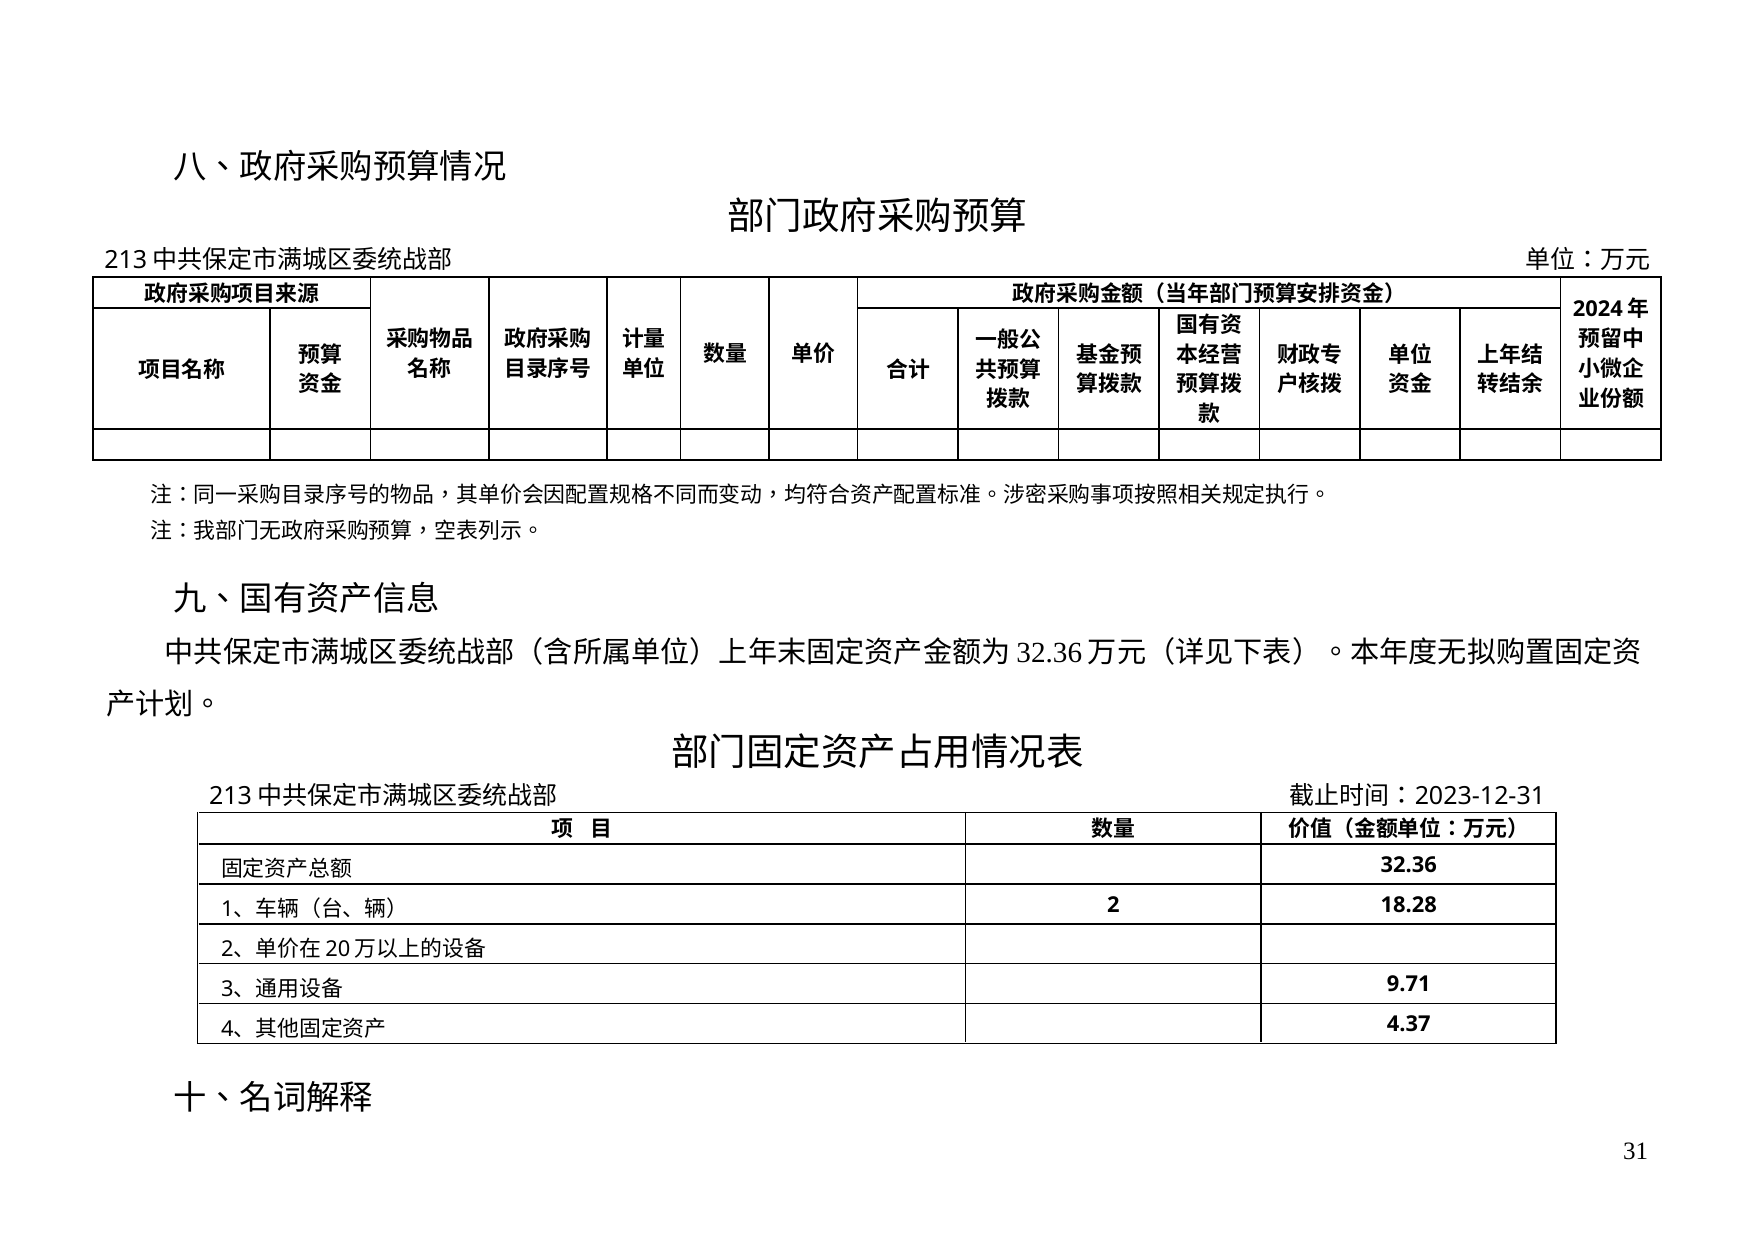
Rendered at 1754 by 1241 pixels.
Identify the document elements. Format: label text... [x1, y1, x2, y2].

table_cell [1160, 430, 1259, 459]
table_cell [966, 925, 1260, 963]
table_cell 采购物品名称 [371, 278, 488, 428]
table_cell [1262, 925, 1555, 963]
text 注：我部门无政府采购预算，空表列示。 [106, 513, 1648, 545]
table_cell 项目名称 [94, 309, 269, 428]
table_cell 价值（金额单位：万元） [1262, 813, 1555, 843]
text 中共保定市满城区委统战部（含所属单位）上年末固定资产金额为32.36万元（详见下表）。本年度无拟购置固定资产计划。 [106, 621, 1648, 725]
table_cell [371, 430, 488, 459]
table_cell [770, 430, 857, 459]
table_cell 一般公共预算拨款 [959, 309, 1058, 428]
table_header 213中共保定市满城区委统战部 [94, 242, 857, 276]
text 八、政府采购预算情况 [106, 143, 1648, 188]
table_cell [681, 430, 768, 459]
table_cell [1361, 430, 1459, 459]
table_cell 上年结转结余 [1461, 309, 1560, 428]
table_cell 国有资本经营预算拨款 [1160, 309, 1259, 428]
table_cell [966, 845, 1260, 883]
table_cell 2、单价在20万以上的设备 [198, 924, 965, 963]
table_cell 预算 资金 [271, 309, 370, 428]
text 部门固定资产占用情况表 [106, 725, 1648, 776]
text 十、名词解释 [106, 1074, 1648, 1119]
table_cell 固定资产总额 [198, 844, 965, 883]
table_cell 18.28 [1262, 885, 1555, 923]
table_cell 计量 单位 [608, 278, 680, 428]
table_header 截止时间：2023-12-31 [966, 778, 1555, 812]
table_cell [490, 430, 606, 459]
table_cell 合计 [858, 309, 957, 428]
table_cell [1561, 430, 1660, 459]
table_cell 政府采购金额（当年部门预算安排资金） [858, 278, 1560, 307]
table_cell 政府采购项目来源 [94, 278, 370, 307]
table_cell [608, 430, 680, 459]
table_cell 数量 [681, 278, 768, 428]
table_cell 9.71 [1262, 964, 1555, 1002]
table_cell 单位 资金 [1361, 309, 1459, 428]
table_cell 4.37 [1262, 1004, 1555, 1042]
table_cell 单价 [770, 278, 857, 428]
table_cell 4、其他固定资产 [198, 1004, 965, 1042]
table_cell 基金预算拨款 [1059, 309, 1158, 428]
table_cell 财政专户核拨 [1260, 309, 1359, 428]
table_cell [1260, 430, 1359, 459]
table_cell [966, 1004, 1260, 1042]
table_cell [1461, 430, 1560, 459]
text 九、国有资产信息 [106, 574, 1648, 620]
table_cell [966, 964, 1260, 1002]
table_cell 数量 [966, 813, 1260, 843]
text 部门政府采购预算 [106, 189, 1648, 240]
table_cell [94, 430, 269, 459]
table_cell 项 目 [198, 813, 965, 843]
table_cell [959, 430, 1058, 459]
table_cell 2 [966, 885, 1260, 923]
table_cell 1、车辆（台、辆） [198, 884, 965, 923]
table_cell 3、通用设备 [198, 964, 965, 1002]
table_cell 2024年 预留中 小微企 业份额 [1561, 278, 1660, 428]
text 注：同一采购目录序号的物品，其单价会因配置规格不同而变动，均符合资产配置标准。涉密采购事项按照相关规定执行。 [106, 461, 1648, 513]
table_header 213中共保定市满城区委统战部 [198, 778, 965, 812]
table_header 单位：万元 [858, 242, 1660, 276]
table_cell 政府采购目录序号 [490, 278, 606, 428]
table_cell [858, 430, 957, 459]
table_cell [271, 430, 370, 459]
table_cell 32.36 [1262, 845, 1555, 883]
table_cell [1059, 430, 1158, 459]
